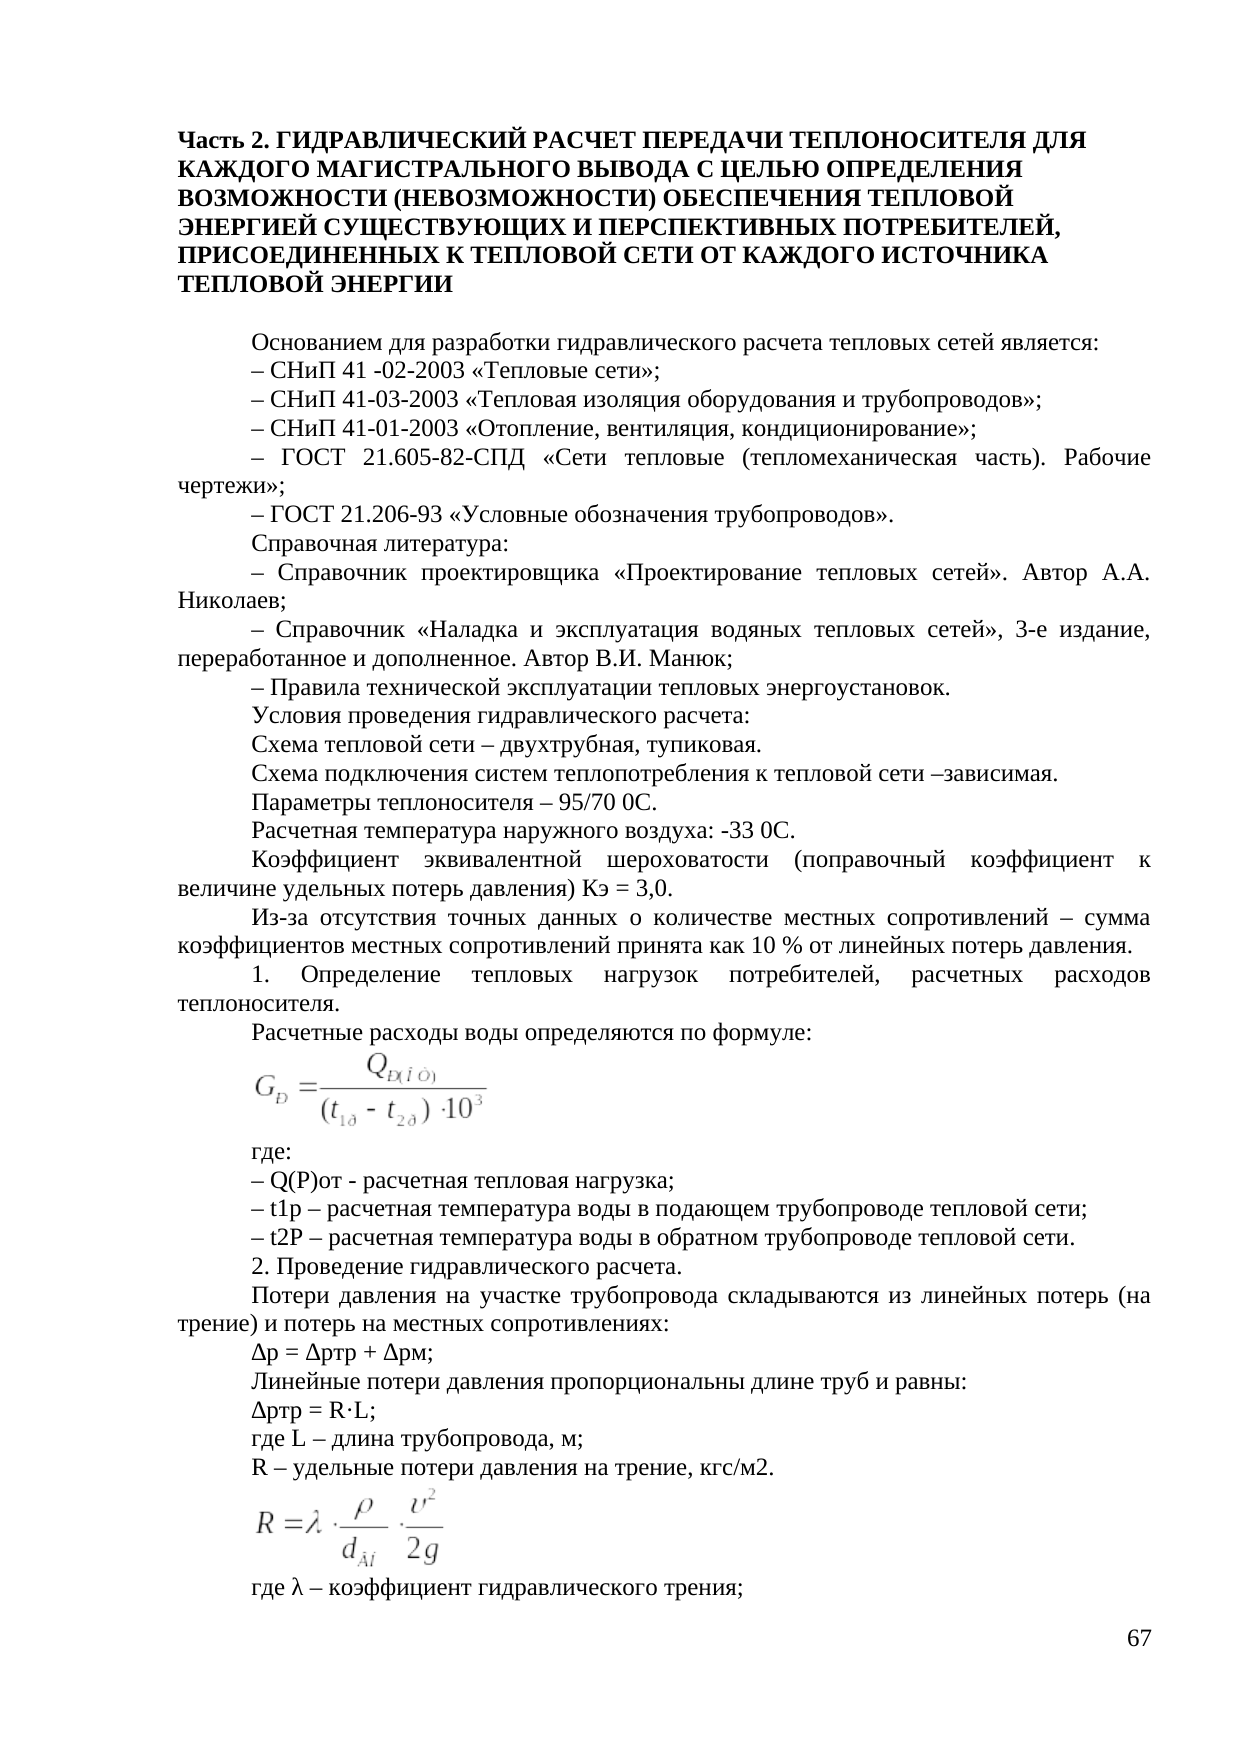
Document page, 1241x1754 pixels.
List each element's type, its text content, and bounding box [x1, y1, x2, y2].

text ∆р = ∆ртр + ∆рм; [177, 1337, 1152, 1366]
text Справочная литература: [177, 528, 1152, 557]
text Условия проведения гидравлического расчета: [177, 700, 1152, 729]
text Расчетные расходы воды определяются по формуле: [177, 1017, 1152, 1045]
text – ГОСТ 21.605-82-СПД «Сети тепловые (тепломеханическая часть). Рабочие чертежи»; [177, 442, 1152, 499]
text где λ – коэффициент гидравлического трения; [177, 1572, 1152, 1600]
text – Справочник проектировщика «Проектирование тепловых сетей». Автор А.А. Николаев; [177, 557, 1152, 614]
text ∆pтр = R·L; [177, 1395, 1152, 1423]
subtitle Часть 2. ГИДРАВЛИЧЕСКИЙ РАСЧЕТ ПЕРЕДАЧИ ТЕПЛОНОСИТЕЛЯ ДЛЯ КАЖДОГО МАГИСТРАЛЬНОГО ВЫВОДА С ЦЕЛЬЮ ОПРЕДЕЛЕНИЯ ВОЗМОЖНОСТИ (НЕВОЗМОЖНОСТИ) ОБЕСПЕЧЕНИЯ ТЕПЛОВОЙ ЭНЕРГИЕЙ СУЩЕСТВУЮЩИХ И ПЕРСПЕКТИВНЫХ ПОТРЕБИТЕЛЕЙ, ПРИСОЕДИНЕННЫХ К ТЕПЛОВОЙ СЕТИ ОТ КАЖДОГО ИСТОЧНИКА ТЕПЛОВОЙ ЭНЕРГИИ [177, 125, 1152, 298]
text Основанием для разработки гидравлического расчета тепловых сетей является: [177, 327, 1152, 355]
text – СНиП 41-03-2003 «Тепловая изоляция оборудования и трубопроводов»; [177, 384, 1152, 413]
text Из-за отсутствия точных данных о количестве местных сопротивлений – сумма коэффициентов местных сопротивлений принята как 10 % от линейных потерь давления. [177, 902, 1152, 959]
text Потери давления на участке трубопровода складываются из линейных потерь (на трение) и потерь на местных сопротивлениях: [177, 1280, 1152, 1337]
text – ГОСТ 21.206-93 «Условные обозначения трубопроводов». [177, 499, 1152, 528]
text Схема подключения систем теплопотребления к тепловой сети –зависимая. [177, 758, 1152, 787]
text – СНиП 41 -02-2003 «Тепловые сети»; [177, 355, 1152, 384]
text – СНиП 41-01-2003 «Отопление, вентиляция, кондиционирование»; [177, 413, 1152, 442]
text – Правила технической эксплуатации тепловых энергоустановок. [177, 672, 1152, 700]
text – t1p – расчетная температура воды в подающем трубопроводе тепловой сети; [177, 1193, 1152, 1222]
text 2. Проведение гидравлического расчета. [177, 1251, 1152, 1280]
text – Справочник «Наладка и эксплуатация водяных тепловых сетей», 3-е издание, переработанное и дополненное. Автор В.И. Манюк; [177, 614, 1152, 672]
text где L – длина трубопровода, м; [177, 1423, 1152, 1452]
text где: [177, 1136, 1152, 1165]
text Коэффициент эквивалентной шероховатости (поправочный коэффициент к величине удельных потерь давления) Кэ = 3,0. [177, 844, 1152, 902]
text Линейные потери давления пропорциональны длине труб и равны: [177, 1366, 1152, 1395]
text 1. Определение тепловых нагрузок потребителей, расчетных расходов теплоносителя. [177, 959, 1152, 1017]
text R – удельные потери давления на трение, кгс/м2. [177, 1452, 1152, 1481]
text – t2P – расчетная температура воды в обратном трубопроводе тепловой сети. [177, 1222, 1152, 1251]
text Схема тепловой сети – двухтрубная, тупиковая. [177, 729, 1152, 758]
text – Q(P)oт - расчетная тепловая нагрузка; [177, 1165, 1152, 1193]
text Расчетная температура наружного воздуха: -33 0С. [177, 815, 1152, 844]
text Параметры теплоносителя – 95/70 0С. [177, 787, 1152, 815]
